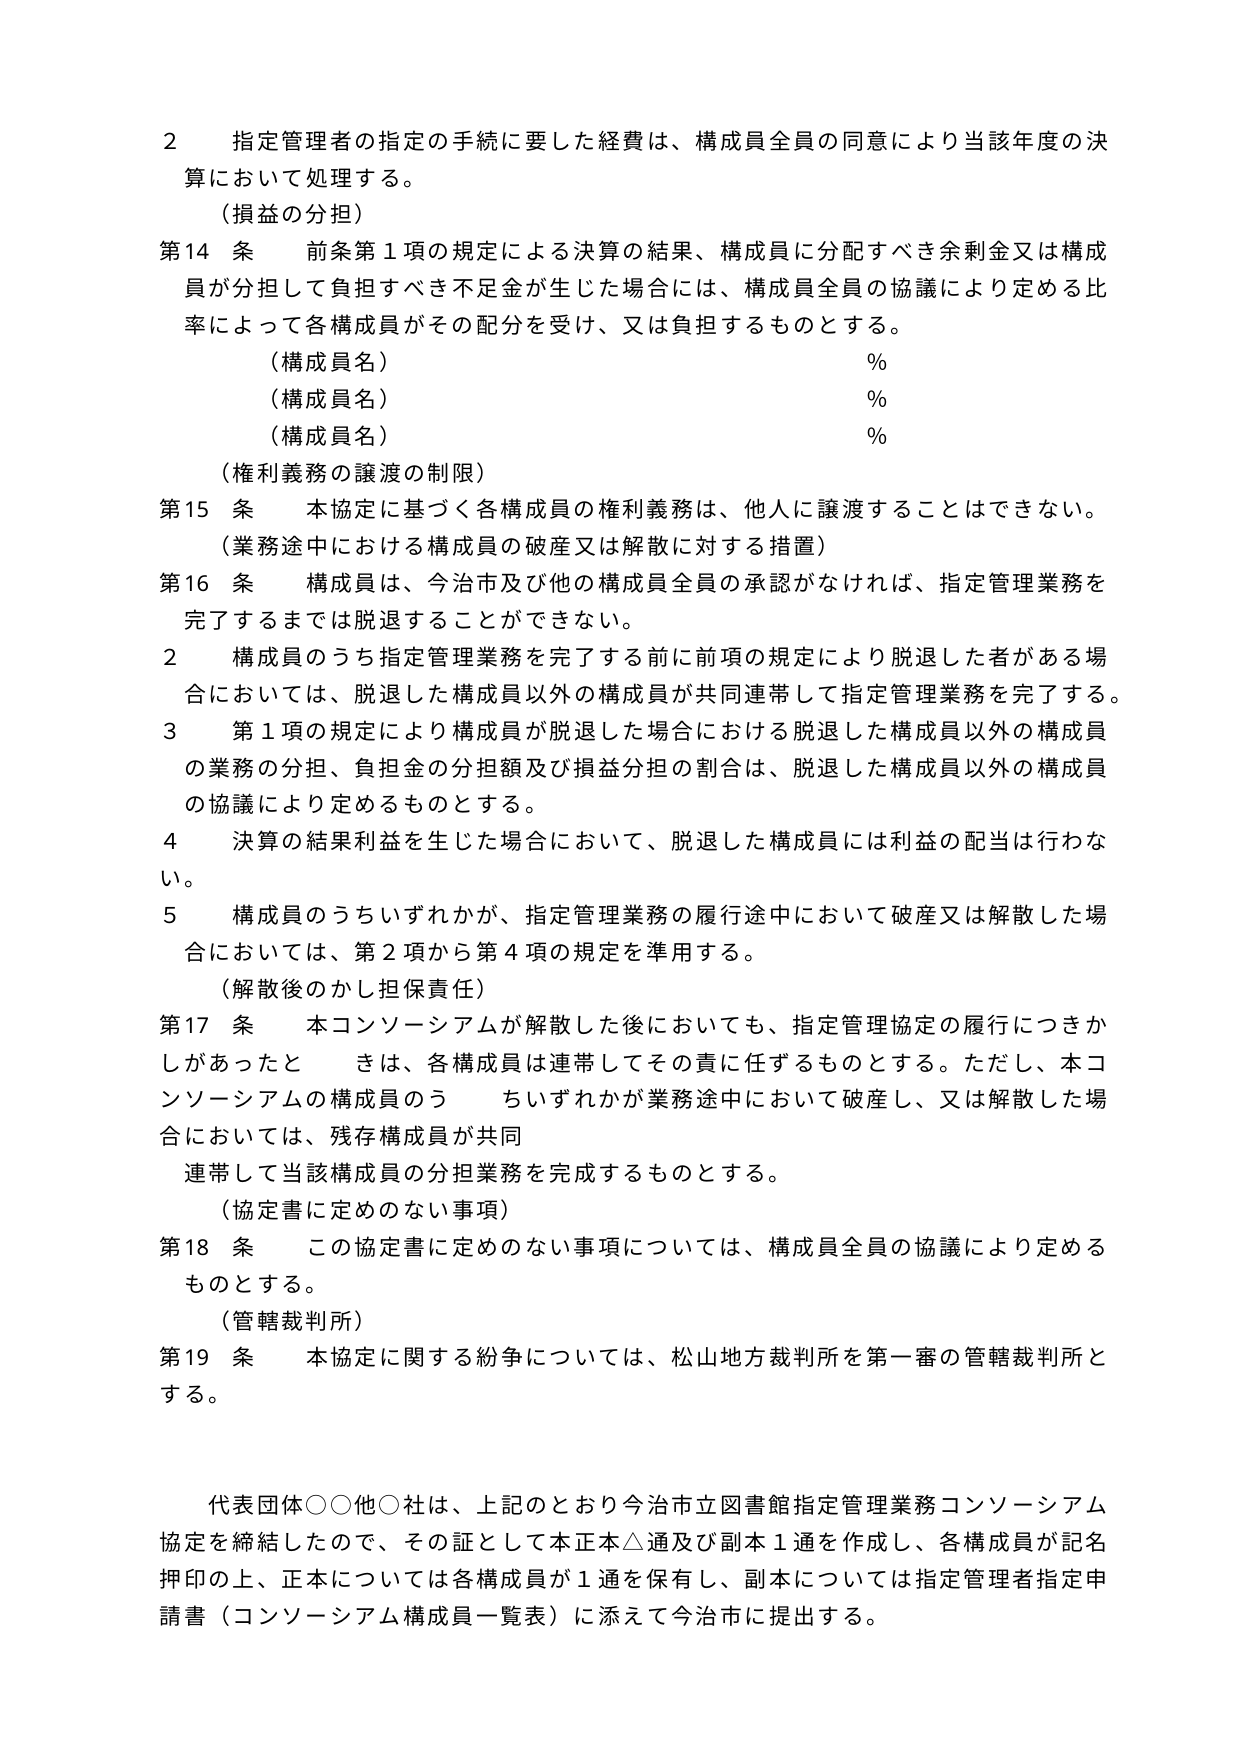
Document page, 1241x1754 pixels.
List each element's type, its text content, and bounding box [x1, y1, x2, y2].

text （協定書に定めのない事項） [159, 1190, 1110, 1227]
text ２ 構成員のうち指定管理業務を完了する前に前項の規定により脱退した者がある場合においては、脱退した構成員以外の構成員が共同連帯して指定管理業務を完了する。 [159, 637, 1110, 711]
text ３ 第１項の規定により構成員が脱退した場合における脱退した構成員以外の構成員の業務の分担、負担金の分担額及び損益分担の割合は、脱退した構成員以外の構成員の協議により定めるものとする。 [159, 711, 1110, 822]
text ５ 構成員のうちいずれかが、指定管理業務の履行途中において破産又は解散した場合においては、第２項から第４項の規定を準用する。 [159, 895, 1110, 969]
text ２ 指定管理者の指定の手続に要した経費は、構成員全員の同意により当該年度の決算において処理する。 [159, 121, 1110, 195]
text （構成員名） ％ [159, 342, 1110, 379]
text 第18条 この協定書に定めのない事項については、構成員全員の協議により定めるものとする。 [159, 1227, 1110, 1301]
text 第15条 本協定に基づく各構成員の権利義務は、他人に譲渡することはできない。 [159, 490, 1110, 527]
text （構成員名） ％ [159, 416, 1110, 453]
text （解散後のかし担保責任） [159, 969, 1110, 1006]
text （損益の分担） [159, 195, 1110, 232]
text 第14条 前条第１項の規定による決算の結果、構成員に分配すべき余剰金又は構成員が分担して負担すべき不足金が生じた場合には、構成員全員の協議により定める比率によって各構成員がその配分を受け、又は負担するものとする。 [159, 232, 1110, 342]
text ４ 決算の結果利益を生じた場合において、脱退した構成員には利益の配当は行わない。 [159, 822, 1110, 895]
text 連帯して当該構成員の分担業務を完成するものとする。 [159, 1153, 1110, 1190]
text 第17条 本コンソーシアムが解散した後においても、指定管理協定の履行につきかしがあったと きは、各構成員は連帯してその責に任ずるものとする。ただし、本コンソーシアムの構成員のう ちいずれかが業務途中において破産し、又は解散した場合においては、残存構成員が共同 [159, 1006, 1110, 1153]
text 第19条 本協定に関する紛争については、松山地方裁判所を第一審の管轄裁判所とする。 [159, 1338, 1110, 1412]
text （管轄裁判所） [159, 1301, 1110, 1338]
text 第16条 構成員は、今治市及び他の構成員全員の承認がなければ、指定管理業務を完了するまでは脱退することができない。 [159, 563, 1110, 637]
text （権利義務の譲渡の制限） [159, 453, 1110, 490]
text 代表団体○○他○社は、上記のとおり今治市立図書館指定管理業務コンソーシアム協定を締結したので、その証として本正本△通及び副本１通を作成し、各構成員が記名押印の上、正本については各構成員が１通を保有し、副本については指定管理者指定申請書（コンソーシアム構成員一覧表）に添えて今治市に提出する。 [159, 1485, 1110, 1633]
text （構成員名） ％ [159, 379, 1110, 416]
text （業務途中における構成員の破産又は解散に対する措置） [159, 527, 1110, 563]
